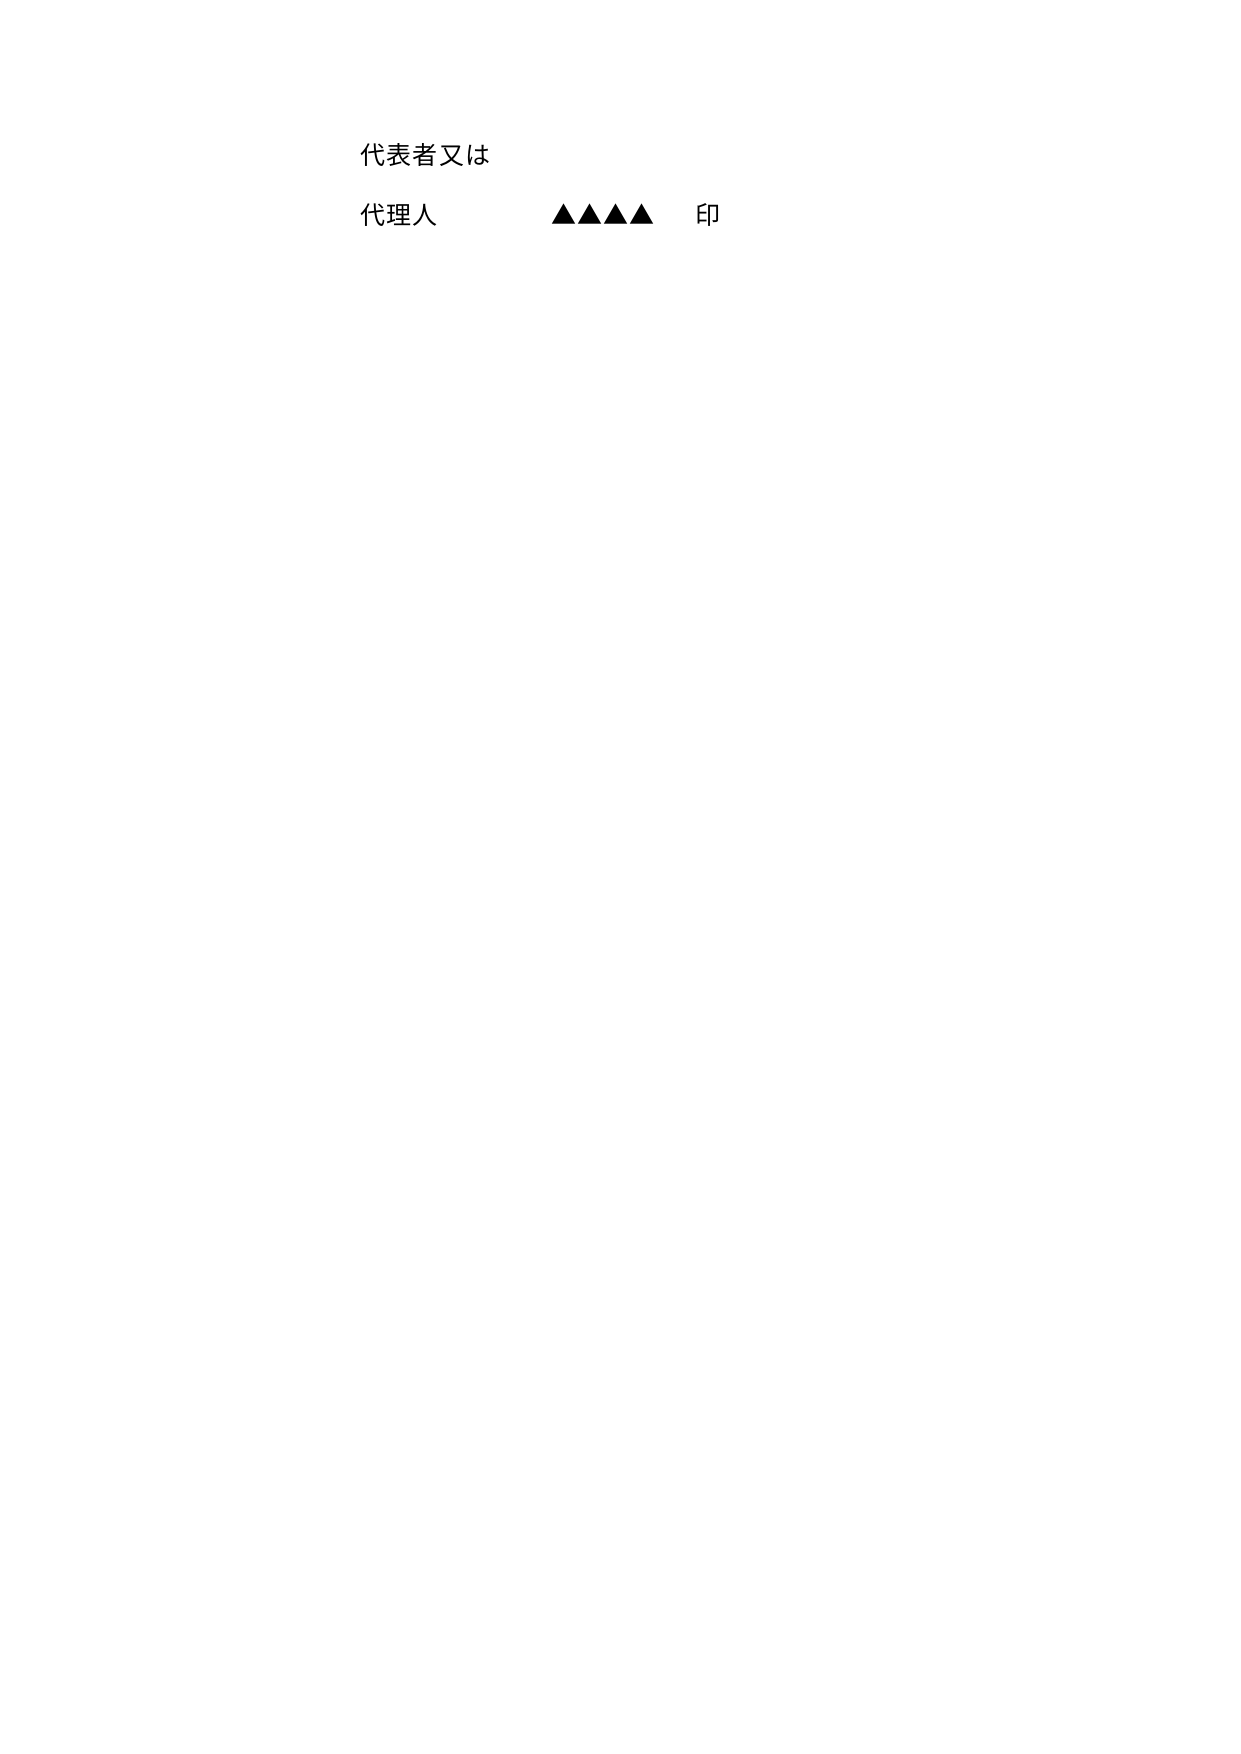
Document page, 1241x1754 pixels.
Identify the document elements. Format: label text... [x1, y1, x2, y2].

text 代理人 ▲▲▲▲ 印 [118, 183, 1122, 243]
text 代表者又は [118, 124, 1122, 183]
